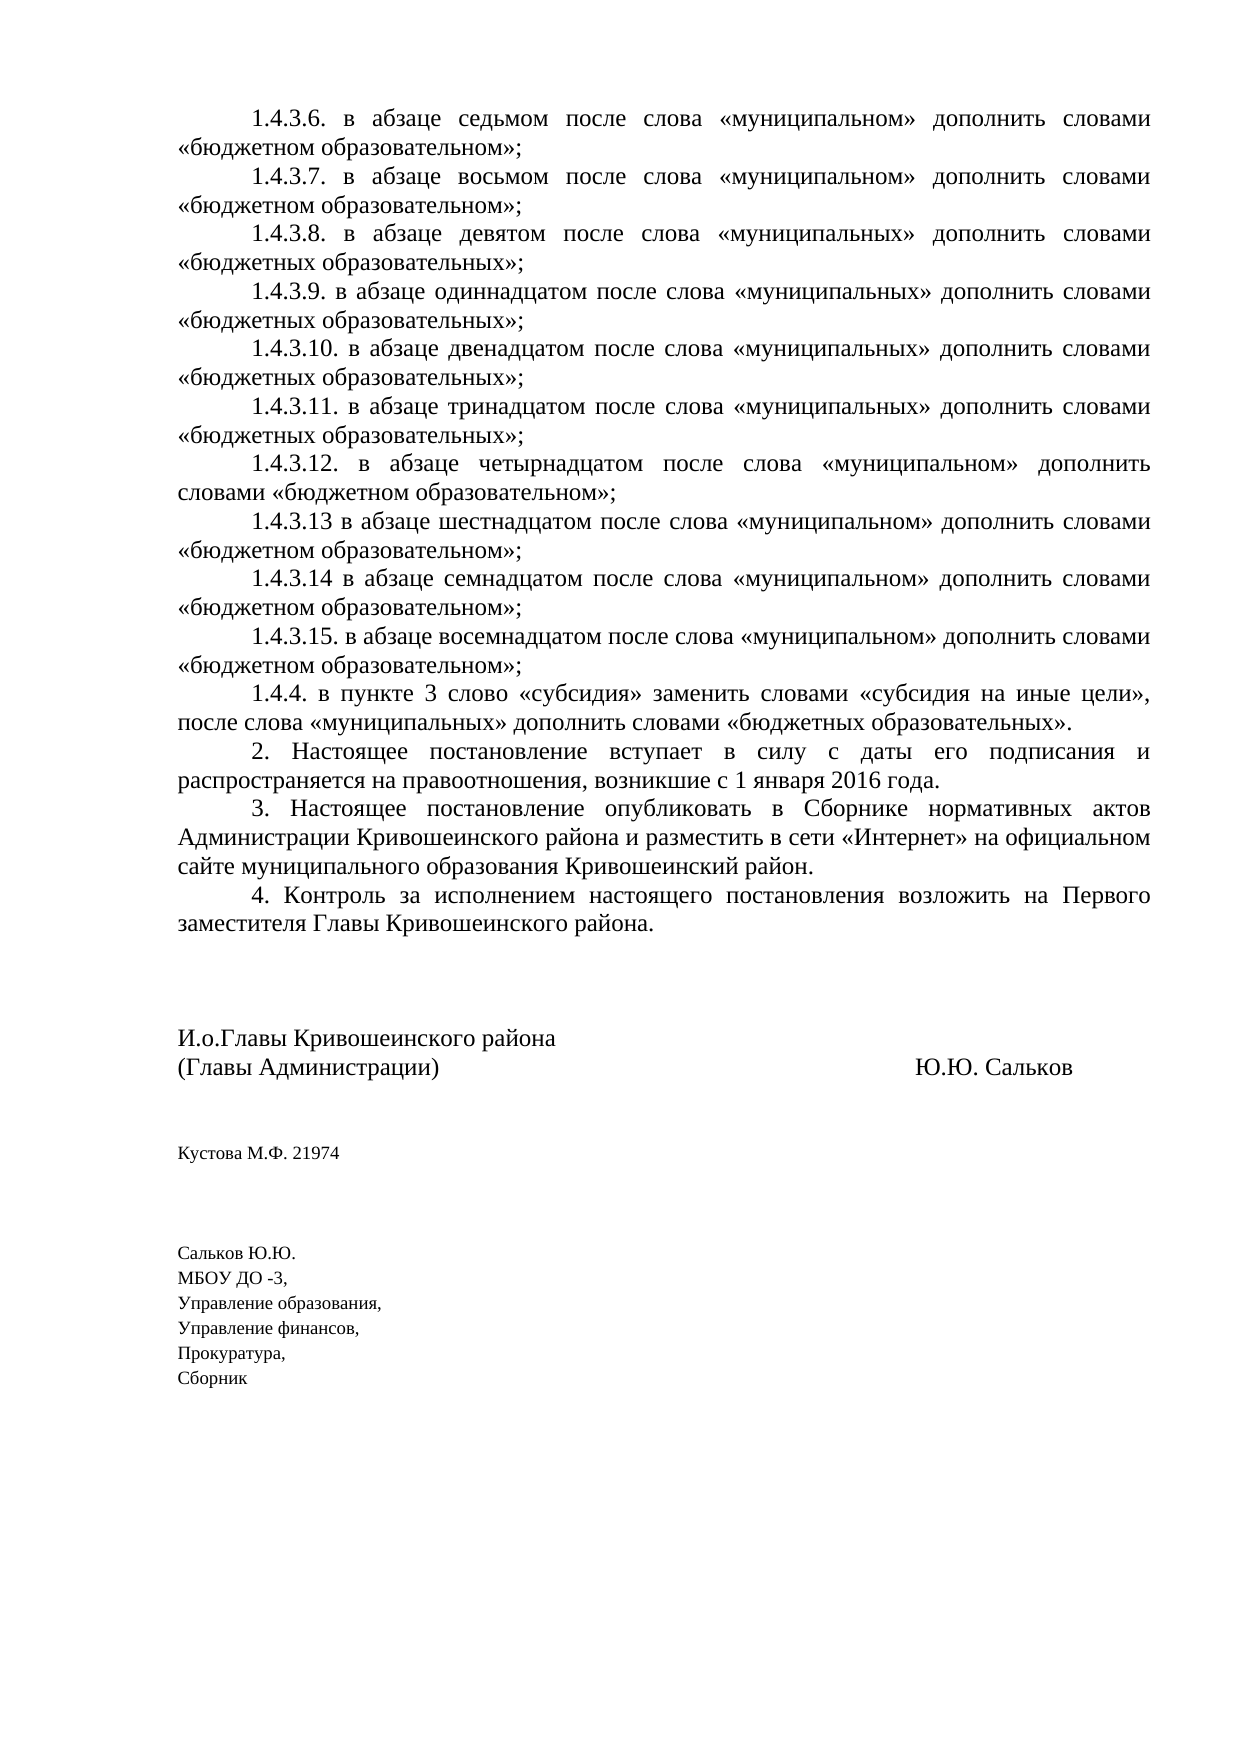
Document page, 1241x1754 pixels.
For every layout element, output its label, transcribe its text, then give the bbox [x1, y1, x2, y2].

text Кустова М.Ф. 21974 [177, 1138, 1152, 1163]
text 1.4.3.10. в абзаце двенадцатом после слова «муниципальных» дополнить словами «бюджетных образовательных»; [177, 333, 1152, 391]
text 1.4.3.12. в абзаце четырнадцатом после слова «муниципальном» дополнить словами «бюджетном образовательном»; [177, 448, 1152, 506]
text Прокуратура, [177, 1338, 1152, 1363]
text 1.4.3.15. в абзаце восемнадцатом после слова «муниципальном» дополнить словами «бюджетном образовательном»; [177, 621, 1152, 678]
text Управление образования, [177, 1288, 1152, 1313]
text Сборник [177, 1363, 1152, 1388]
text Сальков Ю.Ю. [177, 1238, 1152, 1263]
text 1.4.3.7. в абзаце восьмом после слова «муниципальном» дополнить словами «бюджетном образовательном»; [177, 161, 1152, 218]
text 1.4.3.9. в абзаце одиннадцатом после слова «муниципальных» дополнить словами «бюджетных образовательных»; [177, 276, 1152, 333]
text 4. Контроль за исполнением настоящего постановления возложить на Первого заместителя Главы Кривошеинского района. [177, 880, 1152, 937]
text 2. Настоящее постановление вступает в силу с даты его подписания и распространяется на правоотношения, возникшие с 1 января 2016 года. [177, 736, 1152, 793]
text Управление финансов, [177, 1313, 1152, 1338]
text 1.4.3.13 в абзаце шестнадцатом после слова «муниципальном» дополнить словами «бюджетном образовательном»; [177, 506, 1152, 563]
text 1.4.3.11. в абзаце тринадцатом после слова «муниципальных» дополнить словами «бюджетных образовательных»; [177, 391, 1152, 448]
text 1.4.3.6. в абзаце седьмом после слова «муниципальном» дополнить словами «бюджетном образовательном»; [177, 103, 1152, 161]
text 3. Настоящее постановление опубликовать в Сборнике нормативных актов Администрации Кривошеинского района и разместить в сети «Интернет» на официальном сайте муниципального образования Кривошеинский район. [177, 793, 1152, 880]
text 1.4.3.8. в абзаце девятом после слова «муниципальных» дополнить словами «бюджетных образовательных»; [177, 218, 1152, 276]
text МБОУ ДО -3, [177, 1263, 1152, 1288]
text 1.4.4. в пункте 3 слово «субсидия» заменить словами «субсидия на иные цели», после слова «муниципальных» дополнить словами «бюджетных образовательных». [177, 678, 1152, 736]
text (Главы Администрации) Ю.Ю. Сальков [177, 1052, 1152, 1081]
text 1.4.3.14 в абзаце семнадцатом после слова «муниципальном» дополнить словами «бюджетном образовательном»; [177, 563, 1152, 621]
text И.о.Главы Кривошеинского района [177, 1023, 1152, 1052]
